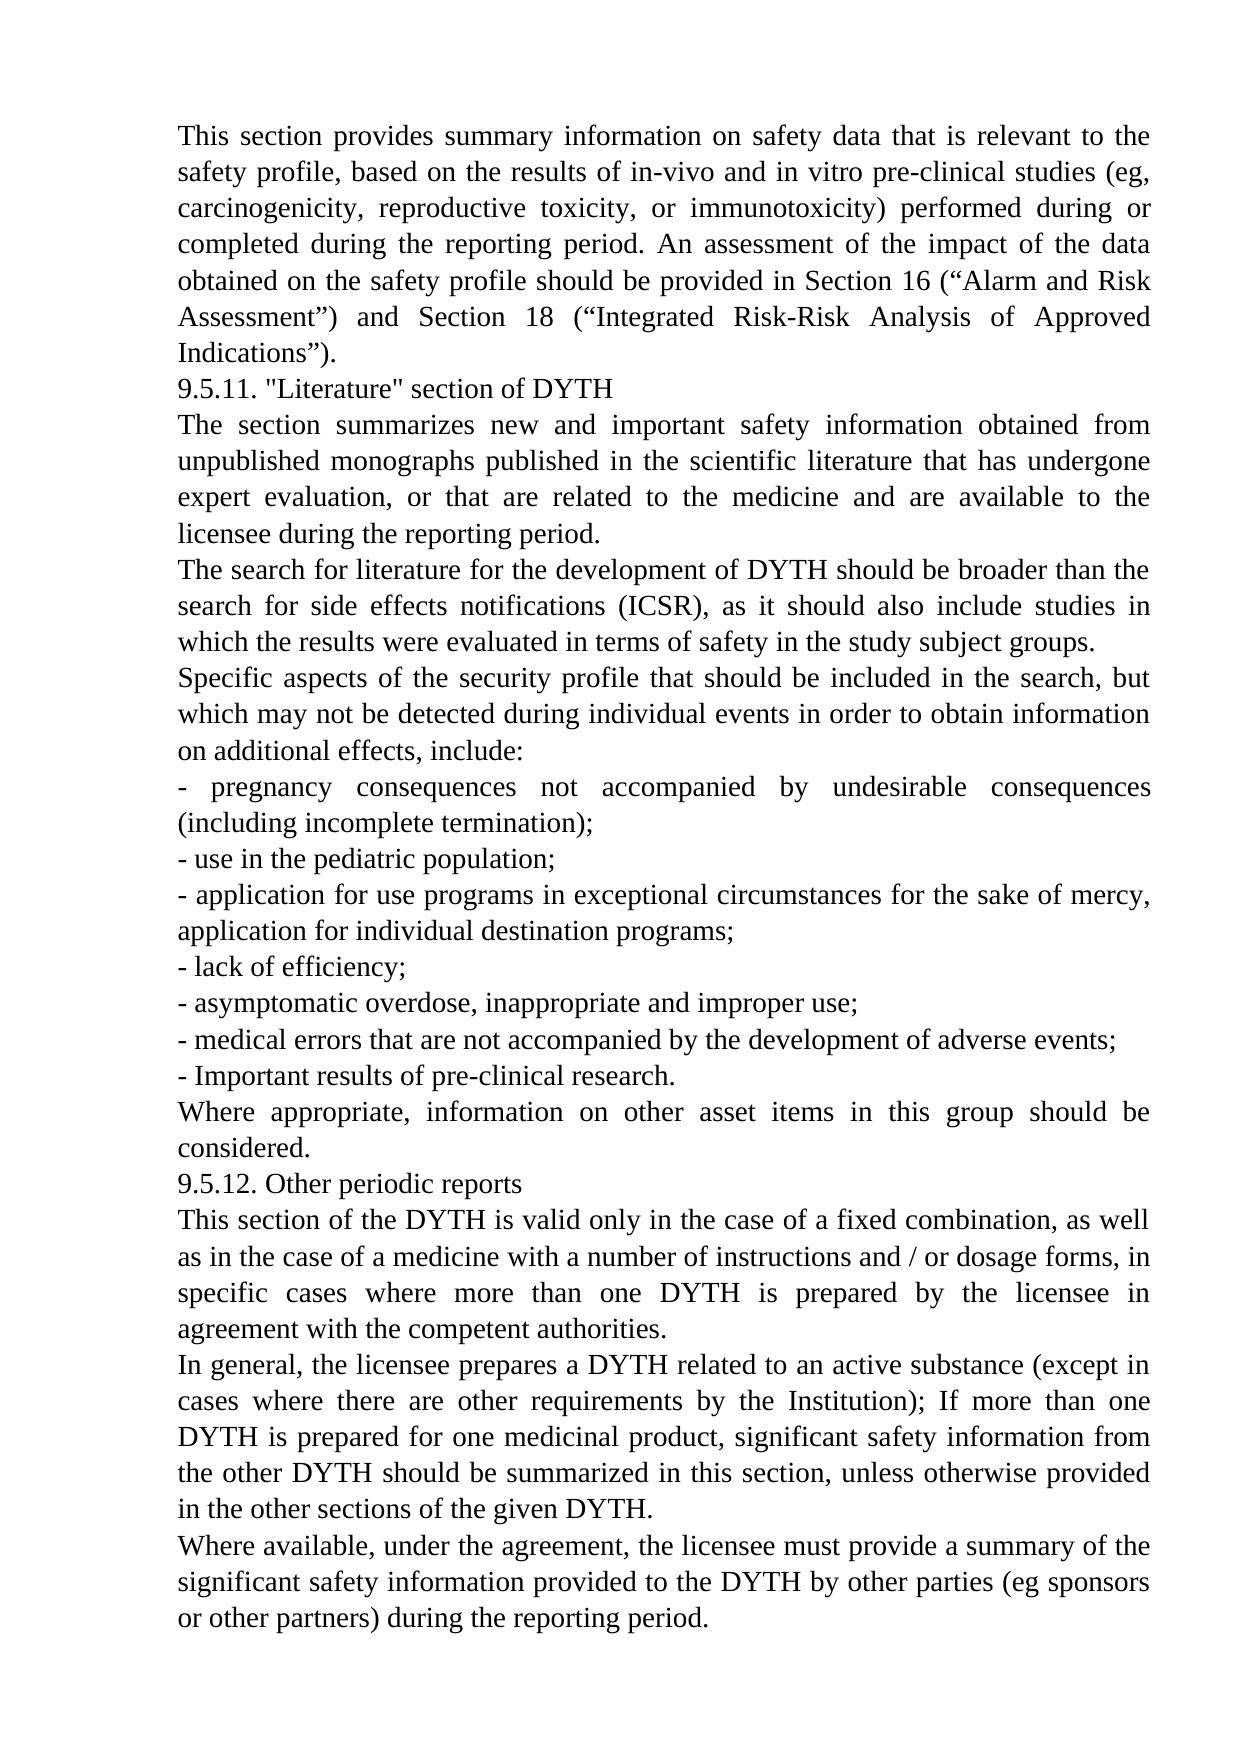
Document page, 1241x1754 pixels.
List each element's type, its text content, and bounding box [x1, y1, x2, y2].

text - lack of efficiency; [177, 949, 1152, 983]
text - application for use programs in exceptional circumstances for the sake of mercy, application for individual destination programs; [177, 877, 1152, 947]
text - pregnancy consequences not accompanied by undesirable consequences (including incomplete termination); [177, 769, 1152, 838]
text The search for literature for the development of DYTH should be broader than the search for side effects notifications (ICSR), as it should also include studies in which the results were evaluated in terms of safety in the study subject groups. [177, 552, 1152, 658]
text - Important results of pre-clinical research. [177, 1058, 1152, 1091]
text - asymptomatic overdose, inappropriate and improper use; [177, 986, 1152, 1019]
text In general, the licensee prepares a DYTH related to an active substance (except in cases where there are other requirements by the Institution); If more than one DYTH is prepared for one medicinal product, significant safety information from the other DYTH should be summarized in this section, unless otherwise provided in the other sections of the given DYTH. [177, 1347, 1152, 1525]
text 9.5.12. Other periodic reports [177, 1166, 1152, 1200]
text The section summarizes new and important safety information obtained from unpublished monographs published in the scientific literature that has undergone expert evaluation, or that are related to the medicine and are available to the licensee during the reporting period. [177, 407, 1152, 549]
text 9.5.11. "Literature" section of DYTH [177, 371, 1152, 405]
text This section provides summary information on safety data that is relevant to the safety profile, based on the results of in-vivo and in vitro pre-clinical studies (eg, carcinogenicity, reproductive toxicity, or immunotoxicity) performed during or completed during the reporting period. An assessment of the impact of the data obtained on the safety profile should be provided in Section 16 (“Alarm and Risk Assessment”) and Section 18 (“Integrated Risk-Risk Analysis of Approved Indications”). [177, 118, 1152, 368]
text This section of the DYTH is valid only in the case of a fixed combination, as well as in the case of a medicine with a number of instructions and / or dosage forms, in specific cases where more than one DYTH is prepared by the licensee in agreement with the competent authorities. [177, 1202, 1152, 1344]
text Where appropriate, information on other asset items in this group should be considered. [177, 1094, 1152, 1164]
text Specific aspects of the security profile that should be included in the search, but which may not be detected during individual events in order to obtain information on additional effects, include: [177, 660, 1152, 766]
text Where available, under the agreement, the licensee must provide a summary of the significant safety information provided to the DYTH by other parties (eg sponsors or other partners) during the reporting period. [177, 1528, 1152, 1634]
text - medical errors that are not accompanied by the development of adverse events; [177, 1022, 1152, 1055]
text - use in the pediatric population; [177, 841, 1152, 874]
